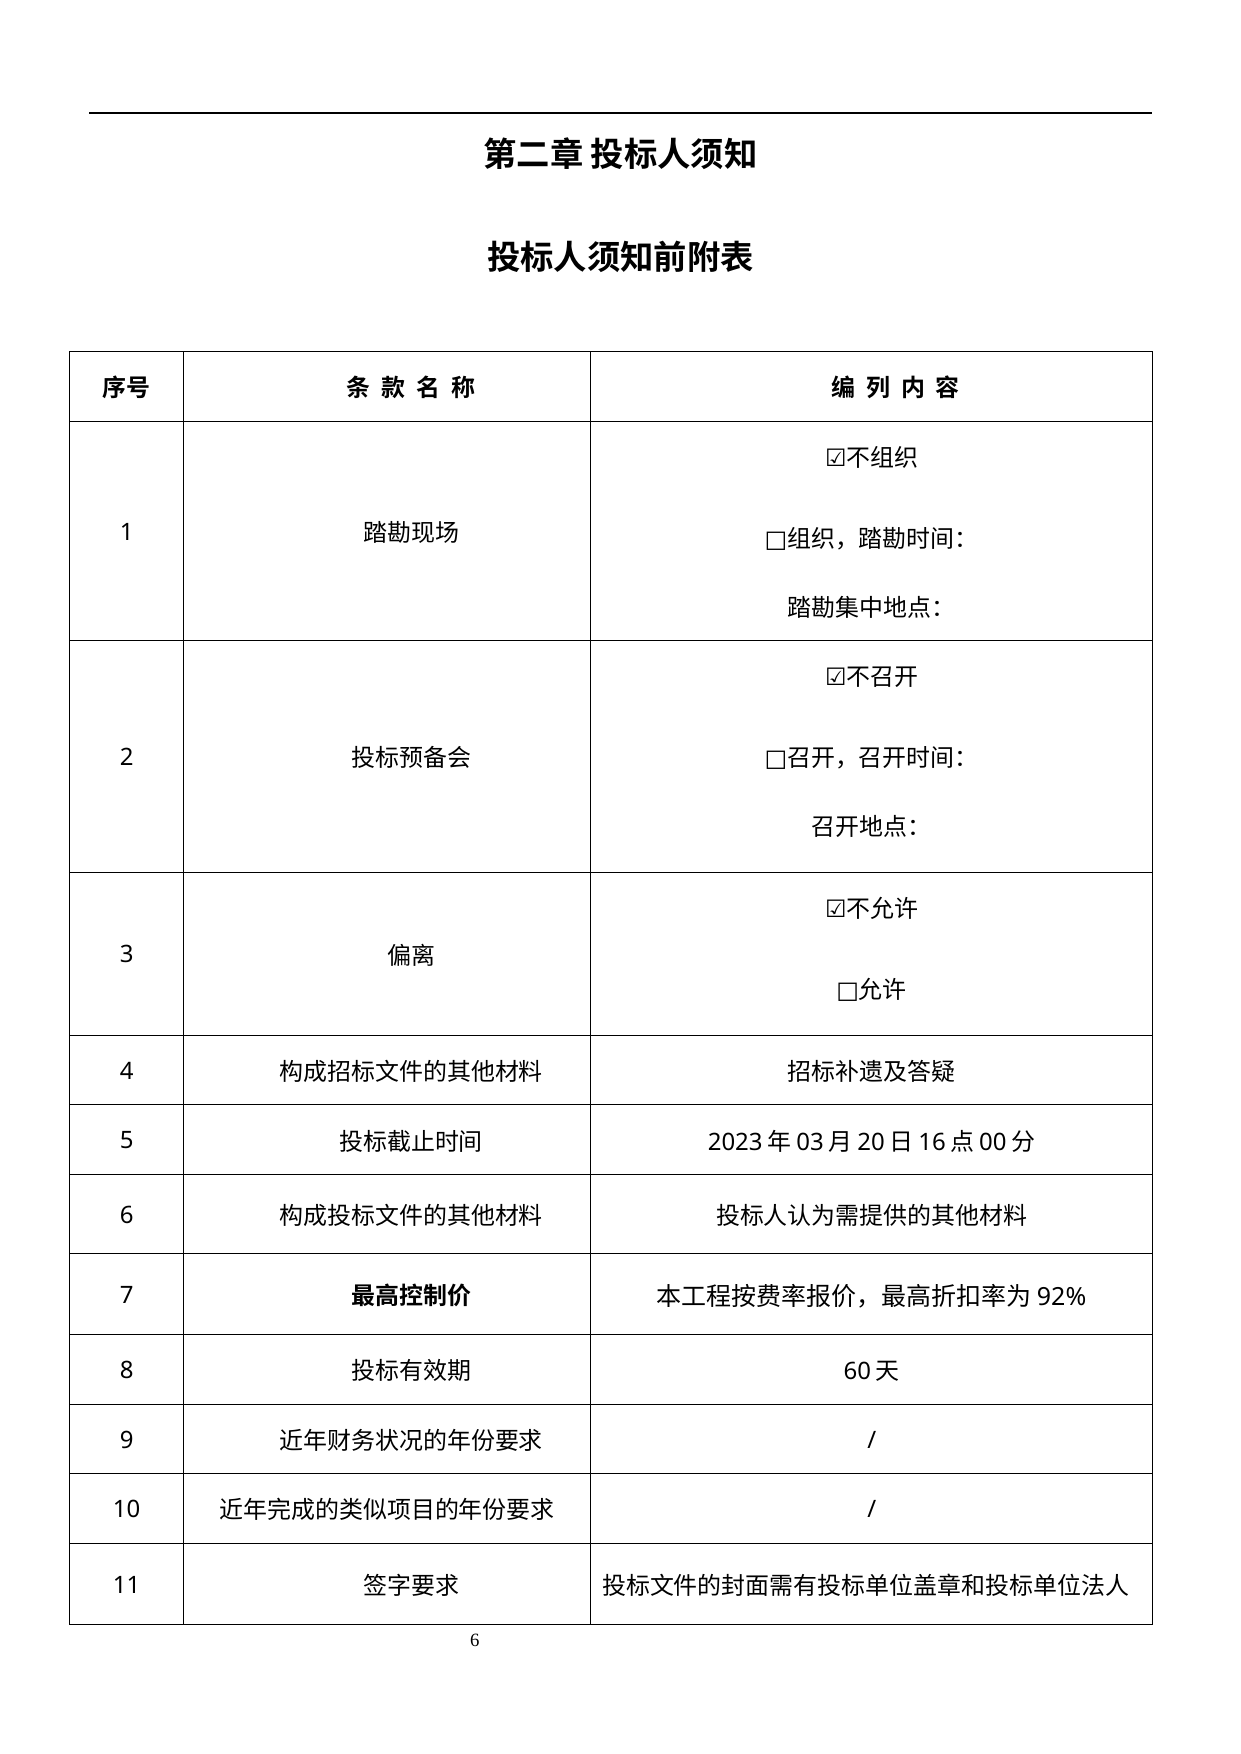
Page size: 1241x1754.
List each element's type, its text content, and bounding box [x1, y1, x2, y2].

table_cell 偏离 [184, 873, 590, 1035]
table_cell / [591, 1474, 1152, 1543]
table_cell ☑不允许 □允许 [591, 873, 1152, 1035]
table_cell 签字要求 [184, 1544, 590, 1624]
table_cell 投标预备会 [184, 641, 590, 872]
subtitle 投标人须知前附表 [88, 220, 1152, 289]
subtitle 第二章 投标人须知 [88, 117, 1152, 186]
table_cell 1 [70, 422, 183, 640]
table_cell / [591, 1405, 1152, 1473]
table_cell 投标有效期 [184, 1335, 590, 1404]
table_cell 踏勘现场 [184, 422, 590, 640]
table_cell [591, 1544, 1152, 1624]
table_cell 最高控制价 [184, 1254, 590, 1334]
table_cell 8 [70, 1335, 183, 1404]
table_cell 9 [70, 1405, 183, 1473]
table_cell 2 [70, 641, 183, 872]
table_cell 10 [70, 1474, 183, 1543]
table_cell 构成投标文件的其他材料 [184, 1175, 590, 1253]
table_cell 4 [70, 1036, 183, 1104]
table_cell 7 [70, 1254, 183, 1334]
table_cell 6 [70, 1175, 183, 1253]
table_header 条 款 名 称 [184, 352, 590, 421]
table_cell 招标补遗及答疑 [591, 1036, 1152, 1104]
table_cell 近年完成的类似项目的年份要求 [184, 1474, 590, 1543]
table_cell 5 [70, 1105, 183, 1174]
table_cell ☑不组织 □组织，踏勘时间： 踏勘集中地点： [591, 422, 1152, 640]
table_cell 本工程按费率报价，最高折扣率为92% [591, 1254, 1152, 1334]
table_cell 2023年03月20日16点00分 [591, 1105, 1152, 1174]
table_header 编 列 内 容 [591, 352, 1152, 421]
table_cell 3 [70, 873, 183, 1035]
table_cell 构成招标文件的其他材料 [184, 1036, 590, 1104]
table_cell 投标截止时间 [184, 1105, 590, 1174]
table_header 序号 [70, 352, 183, 421]
table_cell 60天 [591, 1335, 1152, 1404]
table_cell 11 [70, 1544, 183, 1624]
table_cell 近年财务状况的年份要求 [184, 1405, 590, 1473]
table_cell ☑不召开 □召开，召开时间： 召开地点： [591, 641, 1152, 872]
table_cell 投标人认为需提供的其他材料 [591, 1175, 1152, 1253]
